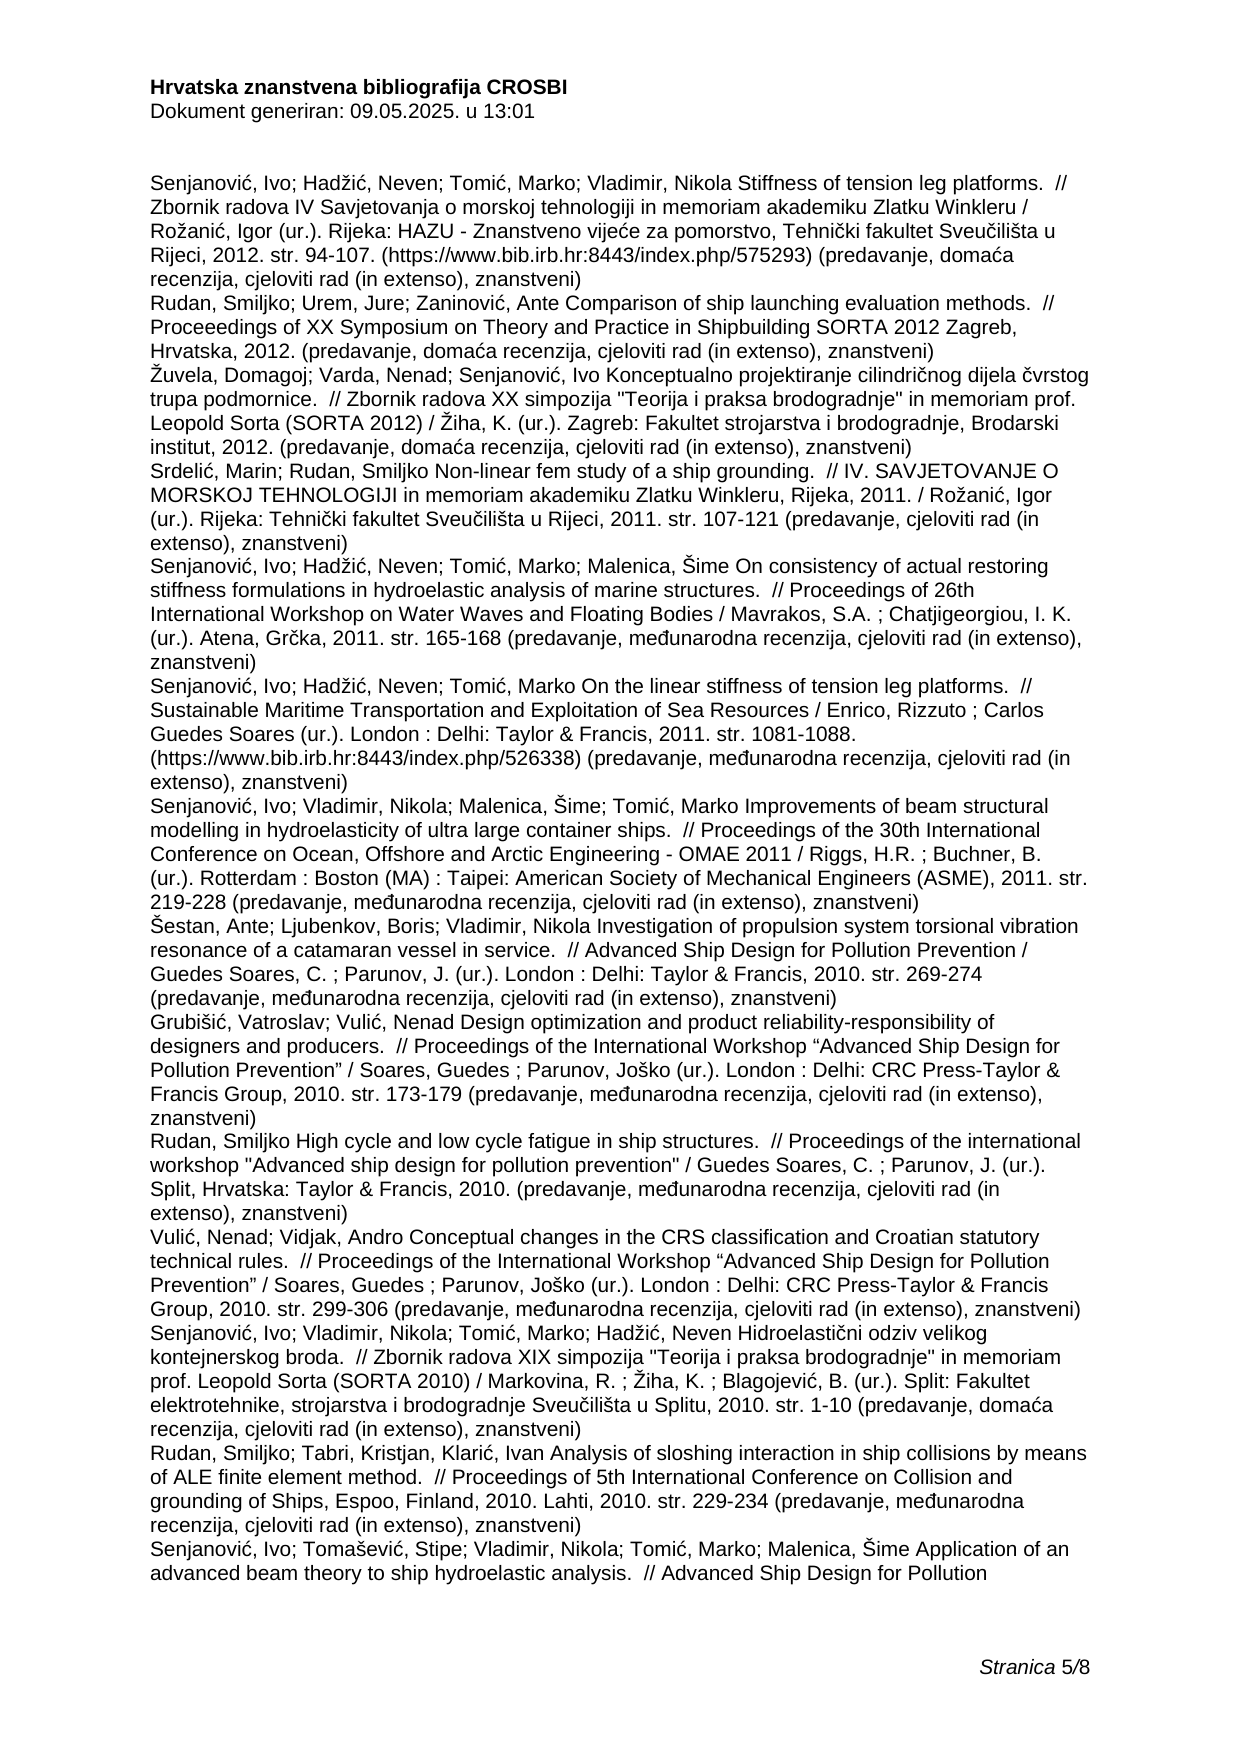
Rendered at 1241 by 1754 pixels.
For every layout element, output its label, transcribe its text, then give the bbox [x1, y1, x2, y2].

text Rudan, Smiljko [150, 1129, 1090, 1225]
text Senjanović, Ivo; Hadžić, Neven; Tomić, Marko; Vladimir, Nikola [150, 171, 1090, 291]
text Rudan, Smiljko; Urem, Jure; Zaninović, Ante [150, 291, 1090, 363]
text Šestan, Ante; Ljubenkov, Boris; Vladimir, Nikola [150, 914, 1090, 1009]
text Srdelić, Marin; Rudan, Smiljko [150, 458, 1090, 554]
text Senjanović, Ivo; Hadžić, Neven; Tomić, Marko; Malenica, Šime [150, 554, 1090, 674]
text Senjanović, Ivo; Hadžić, Neven; Tomić, Marko [150, 674, 1090, 794]
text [150, 1537, 1090, 1584]
text Žuvela, Domagoj; Varda, Nenad; Senjanović, Ivo [150, 363, 1090, 458]
text Rudan, Smiljko; Tabri, Kristjan, Klarić, Ivan [150, 1441, 1090, 1537]
text Senjanović, Ivo; Vladimir, Nikola; Tomić, Marko; Hadžić, Neven [150, 1321, 1090, 1441]
text Senjanović, Ivo; Vladimir, Nikola; Malenica, Šime; Tomić, Marko [150, 794, 1090, 914]
text Grubišić, Vatroslav; Vulić, Nenad [150, 1009, 1090, 1129]
text Vulić, Nenad; Vidjak, Andro [150, 1225, 1090, 1321]
